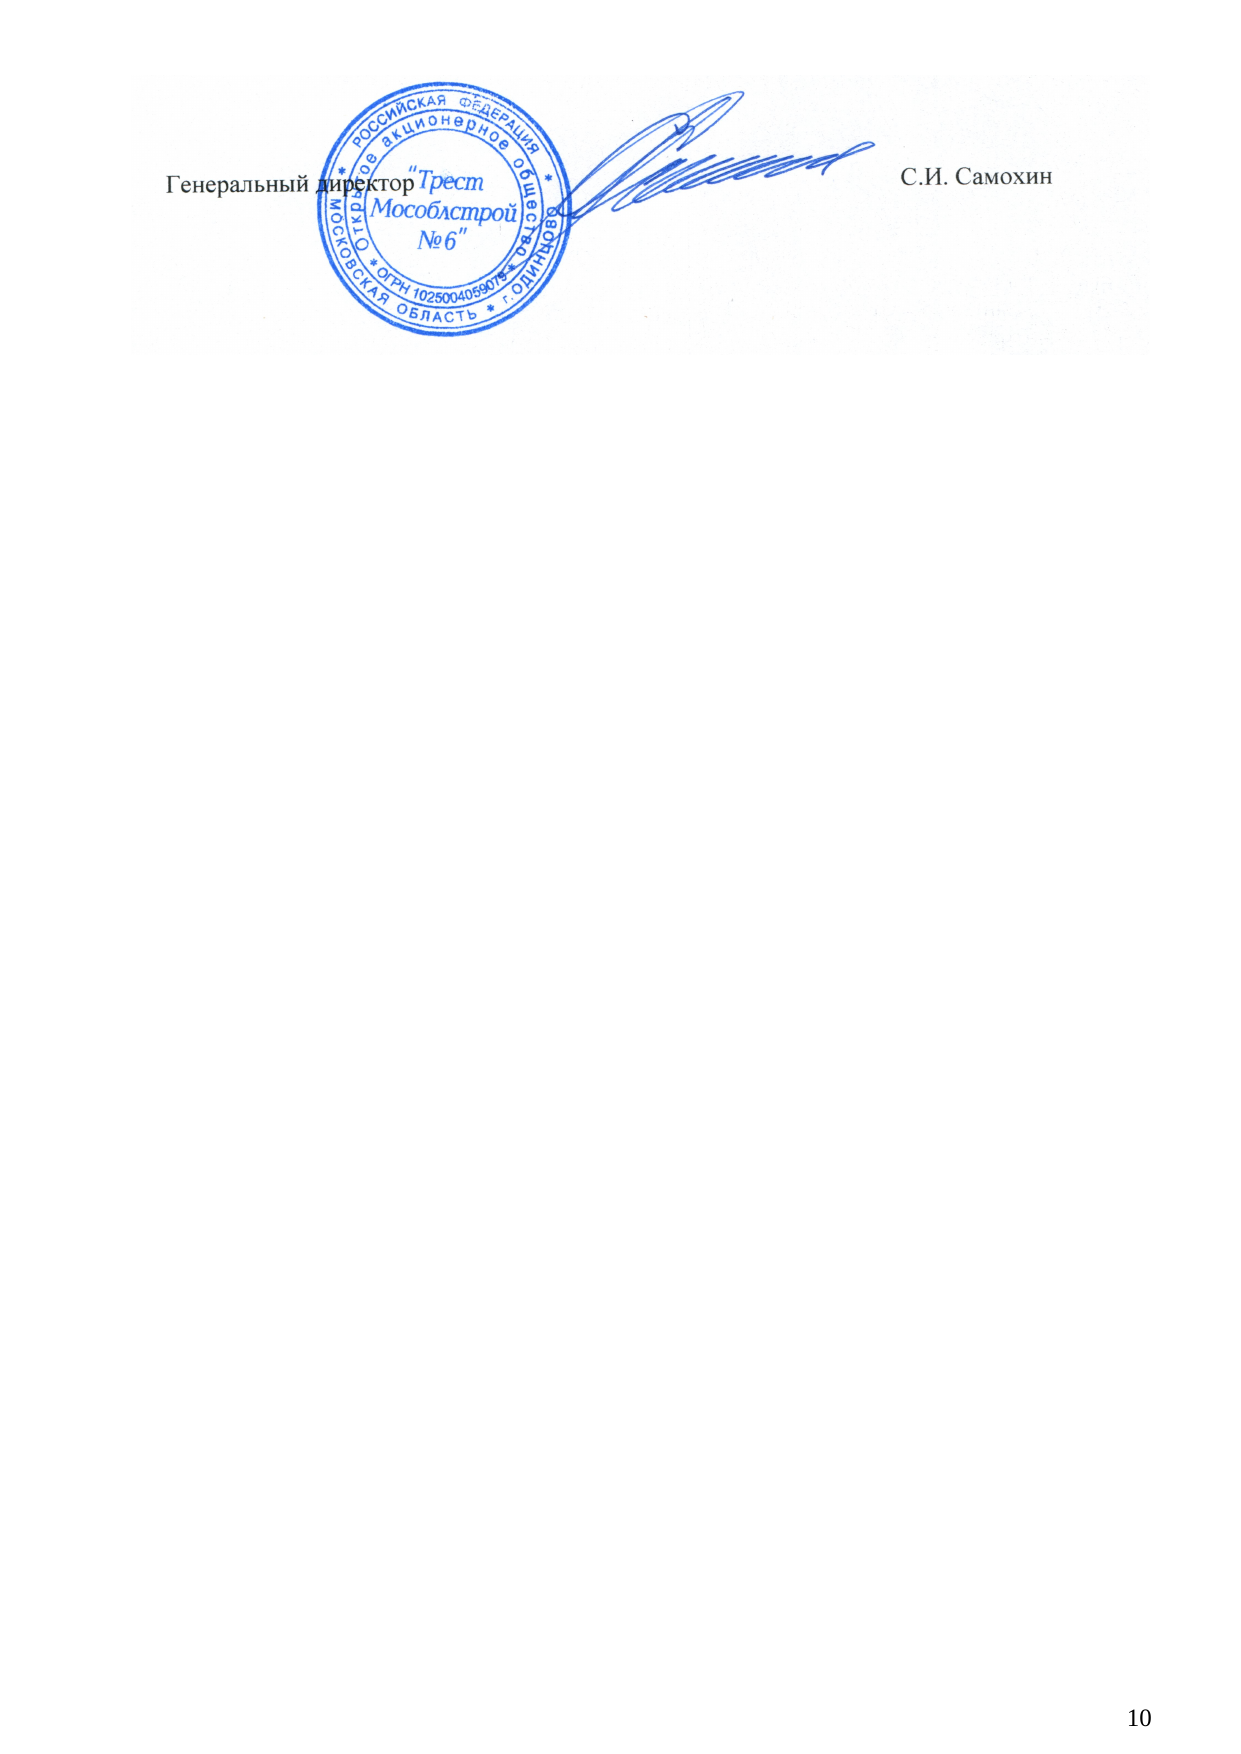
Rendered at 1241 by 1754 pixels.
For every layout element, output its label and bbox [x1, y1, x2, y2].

picture [131, 75, 1150, 355]
